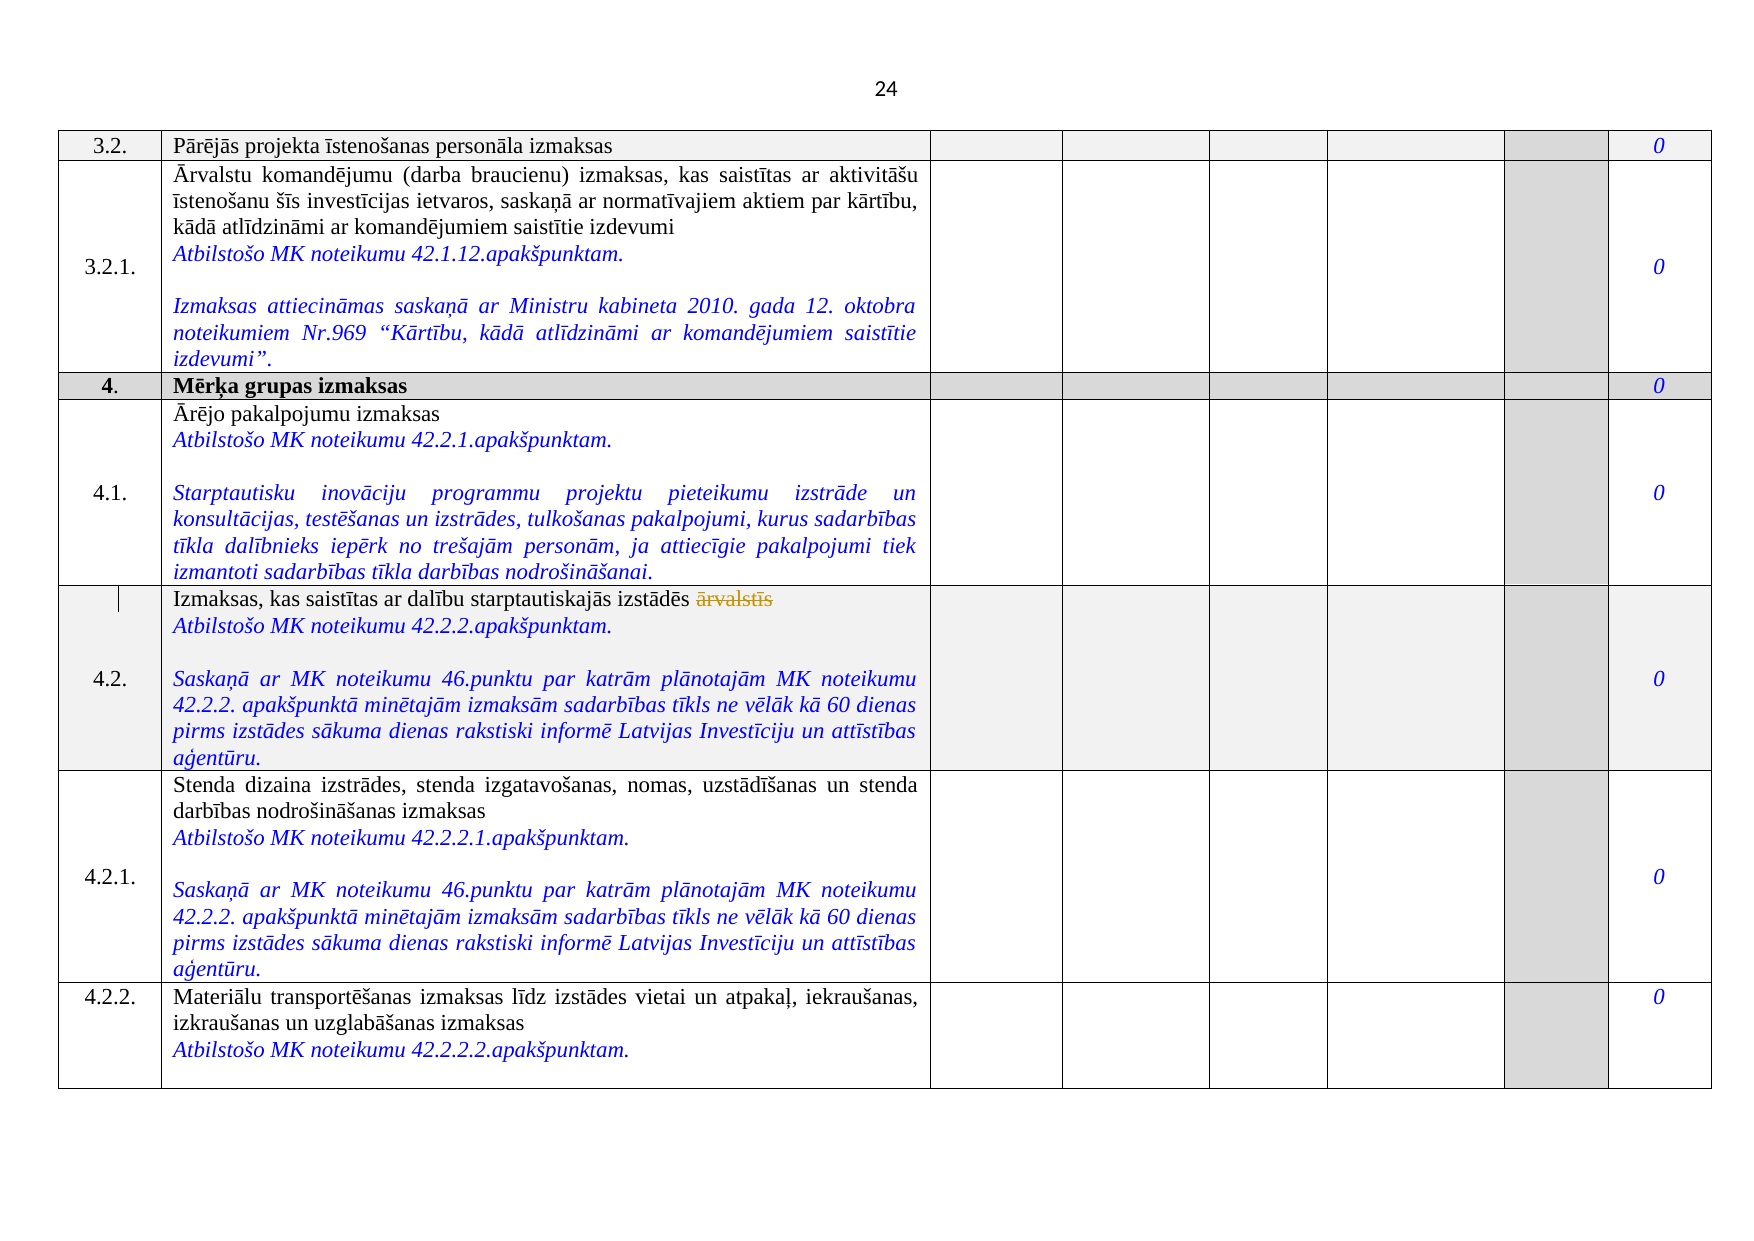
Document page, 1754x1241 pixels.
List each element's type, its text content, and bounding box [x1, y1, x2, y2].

table_cell Izmaksas, kas saistītas ar dalību starptautiskajās izstādēs Atbilstošo MK noteikumu 42.2.2.apakšpunktam. Saskaņā ar MK noteikumu 46.punktu par katrām plānotajām MK noteikumu 42.2.2. apakšpunktā minētajām izmaksām sadarbības tīkls ne vēlāk kā 60 dienas pirms izstādes sākuma dienas rakstiski informē Latvijas Investīciju un attīstības aģentūru. [162, 586, 930, 770]
table_cell [1505, 586, 1608, 770]
table_cell [1328, 161, 1504, 372]
table_cell [1210, 586, 1327, 770]
table_cell [1063, 983, 1209, 1088]
table_cell [1328, 983, 1504, 1088]
table_cell [1505, 131, 1608, 160]
table_cell 0 [1609, 400, 1711, 584]
table_cell [931, 586, 1062, 770]
table_cell [1505, 373, 1608, 399]
table_cell [1505, 983, 1608, 1088]
table_cell [1063, 400, 1209, 584]
table_cell [1328, 586, 1504, 770]
table_cell [1210, 400, 1327, 584]
table_cell Mērķa grupas izmaksas [162, 373, 930, 399]
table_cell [162, 983, 930, 1088]
table_cell 4.2.1. [59, 771, 161, 982]
table_cell [1328, 373, 1504, 399]
table_cell Ārvalstu komandējumu (darba braucienu) izmaksas, kas saistītas ar aktivitāšu īstenošanu šīs investīcijas ietvaros, saskaņā ar normatīvajiem aktiem par kārtību, kādā atlīdzināmi ar komandējumiem saistītie izdevumi Atbilstošo MK noteikumu 42.1.12.apakšpunktam. Izmaksas attiecināmas saskaņā ar Ministru kabineta 2010. gada 12. oktobra noteikumiem Nr.969 “Kārtību, kādā atlīdzināmi ar komandējumiem saistītie izdevumi”. [162, 161, 930, 372]
table_cell [1210, 131, 1327, 160]
table_cell [1505, 771, 1608, 982]
table_cell [1063, 771, 1209, 982]
table_cell 0 [1609, 586, 1711, 770]
table_cell [931, 373, 1062, 399]
table_cell [1328, 400, 1504, 584]
table_cell 4. [59, 373, 161, 399]
table_cell [1063, 586, 1209, 770]
table_cell Pārējās projekta īstenošanas personāla izmaksas [162, 131, 930, 160]
table_cell [1328, 131, 1504, 160]
table_cell [1210, 373, 1327, 399]
table_cell [1063, 373, 1209, 399]
table_cell [931, 161, 1062, 372]
table_cell 0 [1609, 983, 1711, 1088]
table_cell 0 [1609, 771, 1711, 982]
table_cell 3.2. [59, 131, 161, 160]
table_cell 0 [1609, 373, 1711, 399]
table_cell Ārējo pakalpojumu izmaksas Atbilstošo MK noteikumu 42.2.1.apakšpunktam. Starptautisku inovāciju programmu projektu pieteikumu izstrāde un konsultācijas, testēšanas un izstrādes, tulkošanas pakalpojumi, kurus sadarbības tīkla dalībnieks iepērk no trešajām personām, ja attiecīgie pakalpojumi tiek izmantoti sadarbības tīkla darbības nodrošināšanai. [162, 400, 930, 584]
table_cell [1210, 161, 1327, 372]
table_cell [1210, 771, 1327, 982]
table_cell [931, 771, 1062, 982]
table_cell [1063, 131, 1209, 160]
table_cell [1063, 161, 1209, 372]
table_cell [1328, 771, 1504, 982]
table_cell [931, 400, 1062, 584]
table_cell [1505, 161, 1608, 372]
table_cell 4.2.2. [59, 983, 161, 1088]
table_cell 4.2. [59, 586, 161, 770]
table_cell 4.1. [59, 400, 161, 584]
table_cell [1505, 400, 1608, 584]
table_cell [931, 131, 1062, 160]
table_cell [1210, 983, 1327, 1088]
table_cell 3.2.1. [59, 161, 161, 372]
table_cell 0 [1609, 161, 1711, 372]
table_cell [931, 983, 1062, 1088]
table_cell Stenda dizaina izstrādes, stenda izgatavošanas, nomas, uzstādīšanas un stenda darbības nodrošināšanas izmaksas Atbilstošo MK noteikumu 42.2.2.1.apakšpunktam. Saskaņā ar MK noteikumu 46.punktu par katrām plānotajām MK noteikumu 42.2.2. apakšpunktā minētajām izmaksām sadarbības tīkls ne vēlāk kā 60 dienas pirms izstādes sākuma dienas rakstiski informē Latvijas Investīciju un attīstības aģentūru. [162, 771, 930, 982]
table_cell 0 [1609, 131, 1711, 160]
